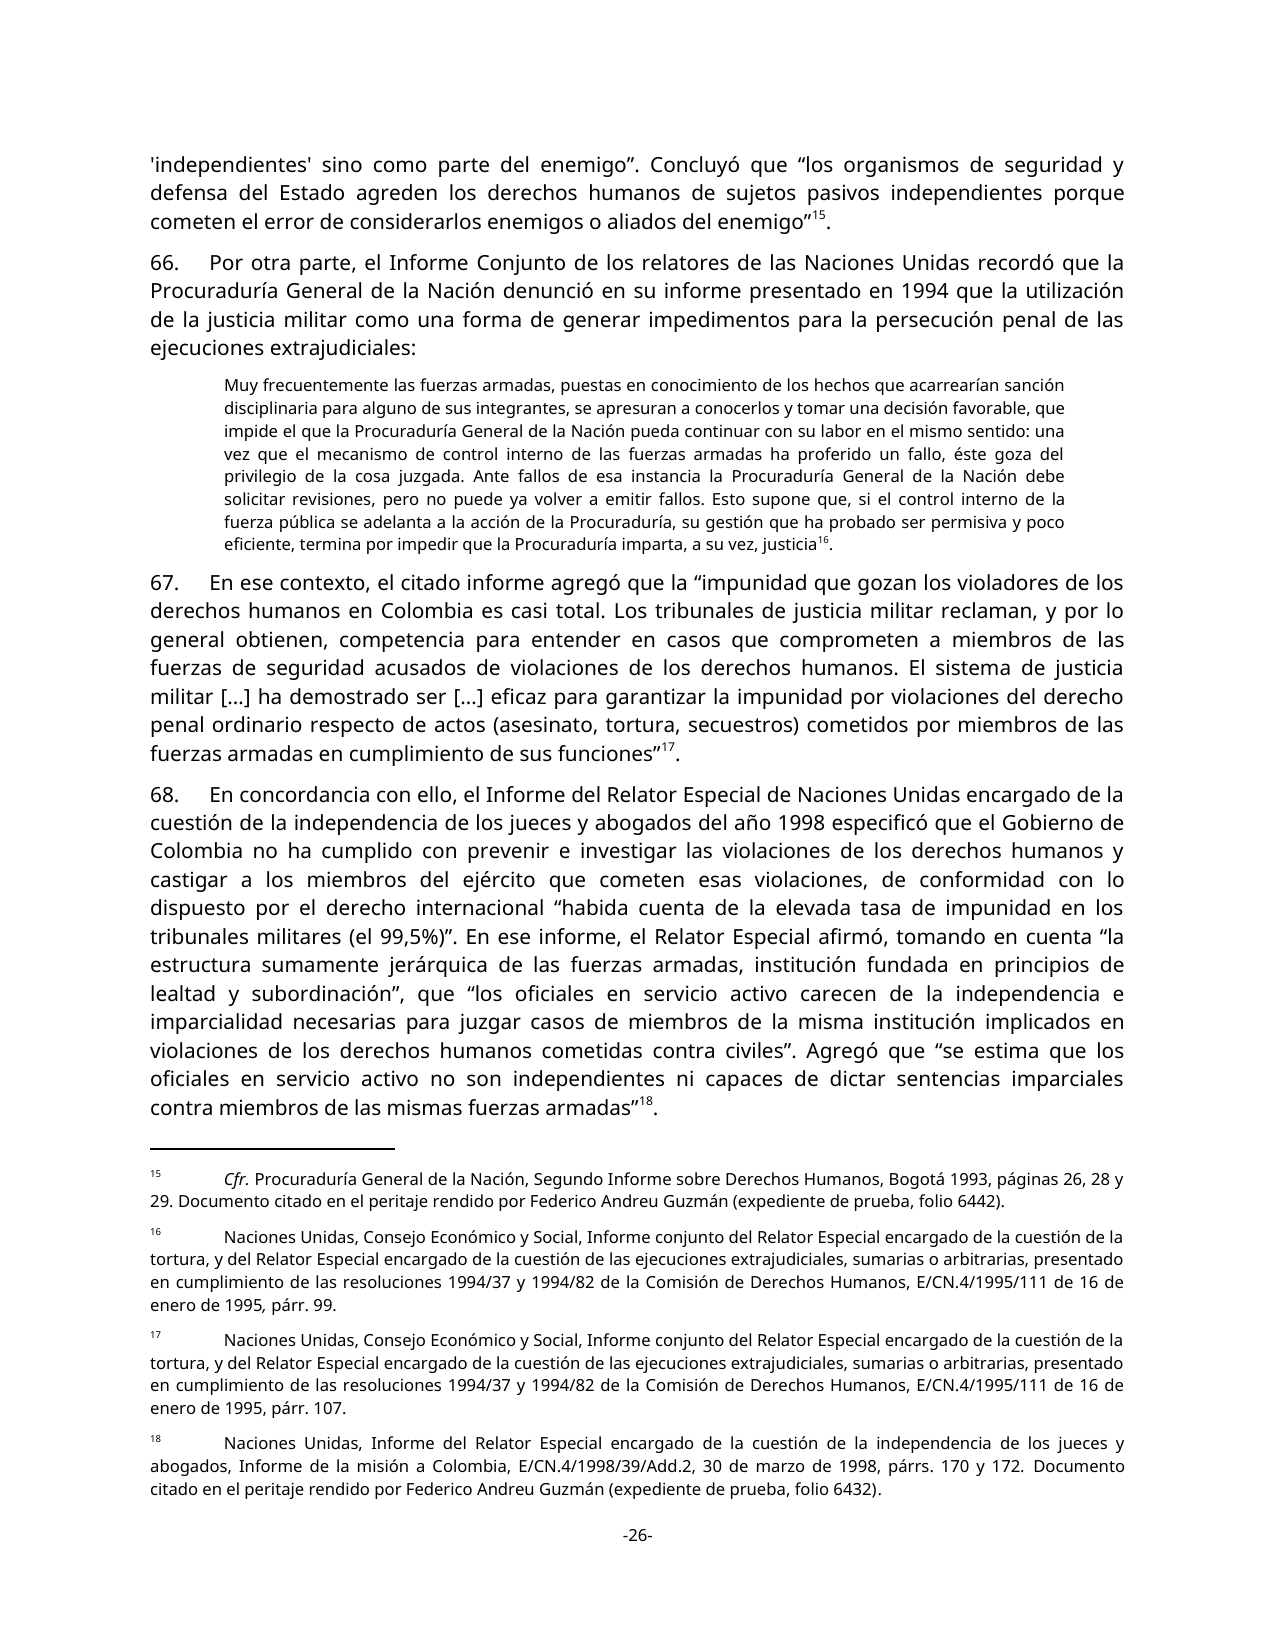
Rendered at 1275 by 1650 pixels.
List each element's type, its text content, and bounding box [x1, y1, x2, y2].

list En ese contexto, el citado informe agregó que la “impunidad que gozan los violadores de los derechos humanos en Colombia es casi total. Los tribunales de justicia militar reclaman, y por lo general obtienen, competencia para entender en casos que comprometen a miembros de las fuerzas de seguridad acusados de violaciones de los derechos humanos. El sistema de justicia militar […] ha demostrado ser […] eficaz para garantizar la impunidad por violaciones del derecho penal ordinario respecto de actos (asesinato, tortura, secuestros) cometidos por miembros de las fuerzas armadas en cumplimiento de sus funciones”. [150, 568, 1126, 767]
list Por otra parte, el Informe Conjunto de los relatores de las Naciones Unidas recordó que la Procuraduría General de la Nación denunció en su informe presentado en 1994 que la utilización de la justicia militar como una forma de generar impedimentos para la persecución penal de las ejecuciones extrajudiciales: [150, 248, 1126, 362]
text Muy frecuentemente las fuerzas armadas, puestas en conocimiento de los hechos que acarrearían sanción disciplinaria para alguno de sus integrantes, se apresuran a conocerlos y tomar una decisión favorable, que impide el que la Procuraduría General de la Nación pueda continuar con su labor en el mismo sentido: una vez que el mecanismo de control interno de las fuerzas armadas ha proferido un fallo, éste goza del privilegio de la cosa juzgada. Ante fallos de esa instancia la Procuraduría General de la Nación debe solicitar revisiones, pero no puede ya volver a emitir fallos. Esto supone que, si el control interno de la fuerza pública se adelanta a la acción de la Procuraduría, su gestión que ha probado ser permisiva y poco eficiente, termina por impedir que la Procuraduría imparta, a su vez, justicia. [224, 374, 1066, 556]
list En concordancia con ello, el Informe del Relator Especial de Naciones Unidas encargado de la cuestión de la independencia de los jueces y abogados del año 1998 especificó que el Gobierno de Colombia no ha cumplido con prevenir e investigar las violaciones de los derechos humanos y castigar a los miembros del ejército que cometen esas violaciones, de conformidad con lo dispuesto por el derecho internacional “habida cuenta de la elevada tasa de impunidad en los tribunales militares (el 99,5%)”. En ese informe, el Relator Especial afirmó, tomando en cuenta “la estructura sumamente jerárquica de las fuerzas armadas, institución fundada en principios de lealtad y subordinación”, que “los oficiales en servicio activo carecen de la independencia e imparcialidad necesarias para juzgar casos de miembros de la misma institución implicados en violaciones de los derechos humanos cometidas contra civiles”. Agregó que “se estima que los oficiales en servicio activo no son independientes ni capaces de dictar sentencias imparciales contra miembros de las mismas fuerzas armadas”. [150, 780, 1126, 1121]
list Sobre las ejecuciones extrajudiciales, las estrategias de contrainsurgencia, y la noción de enemigo interno, la Procuraduría General de la Nación de Colombia afirmó en su Segundo Informe sobre Derechos Humanos que “[l]os organismos de seguridad y defensa del Estado están entrenados para perseguir a un enemigo colectivo y por lo general consideran que las víctimas forman parte de él” y que “en buena parte los casos actúan bajo la premisa […] de 'quitarle el agua al pez', lo que significa que se establece una relación directa entre, por ejemplo, los movimientos sindicales o de reivindicación campesina, con los efectivos de la subversión, y cuando se llevan a cabo acciones contraguerrilleras estos sujetos pasivos no son identificados como víctimas 'independientes' sino como parte del enemigo”. Concluyó que “los organismos de seguridad y defensa del Estado agreden los derechos humanos de sujetos pasivos independientes porque cometen el error de considerarlos enemigos o aliados del enemigo”. [150, 150, 1126, 235]
